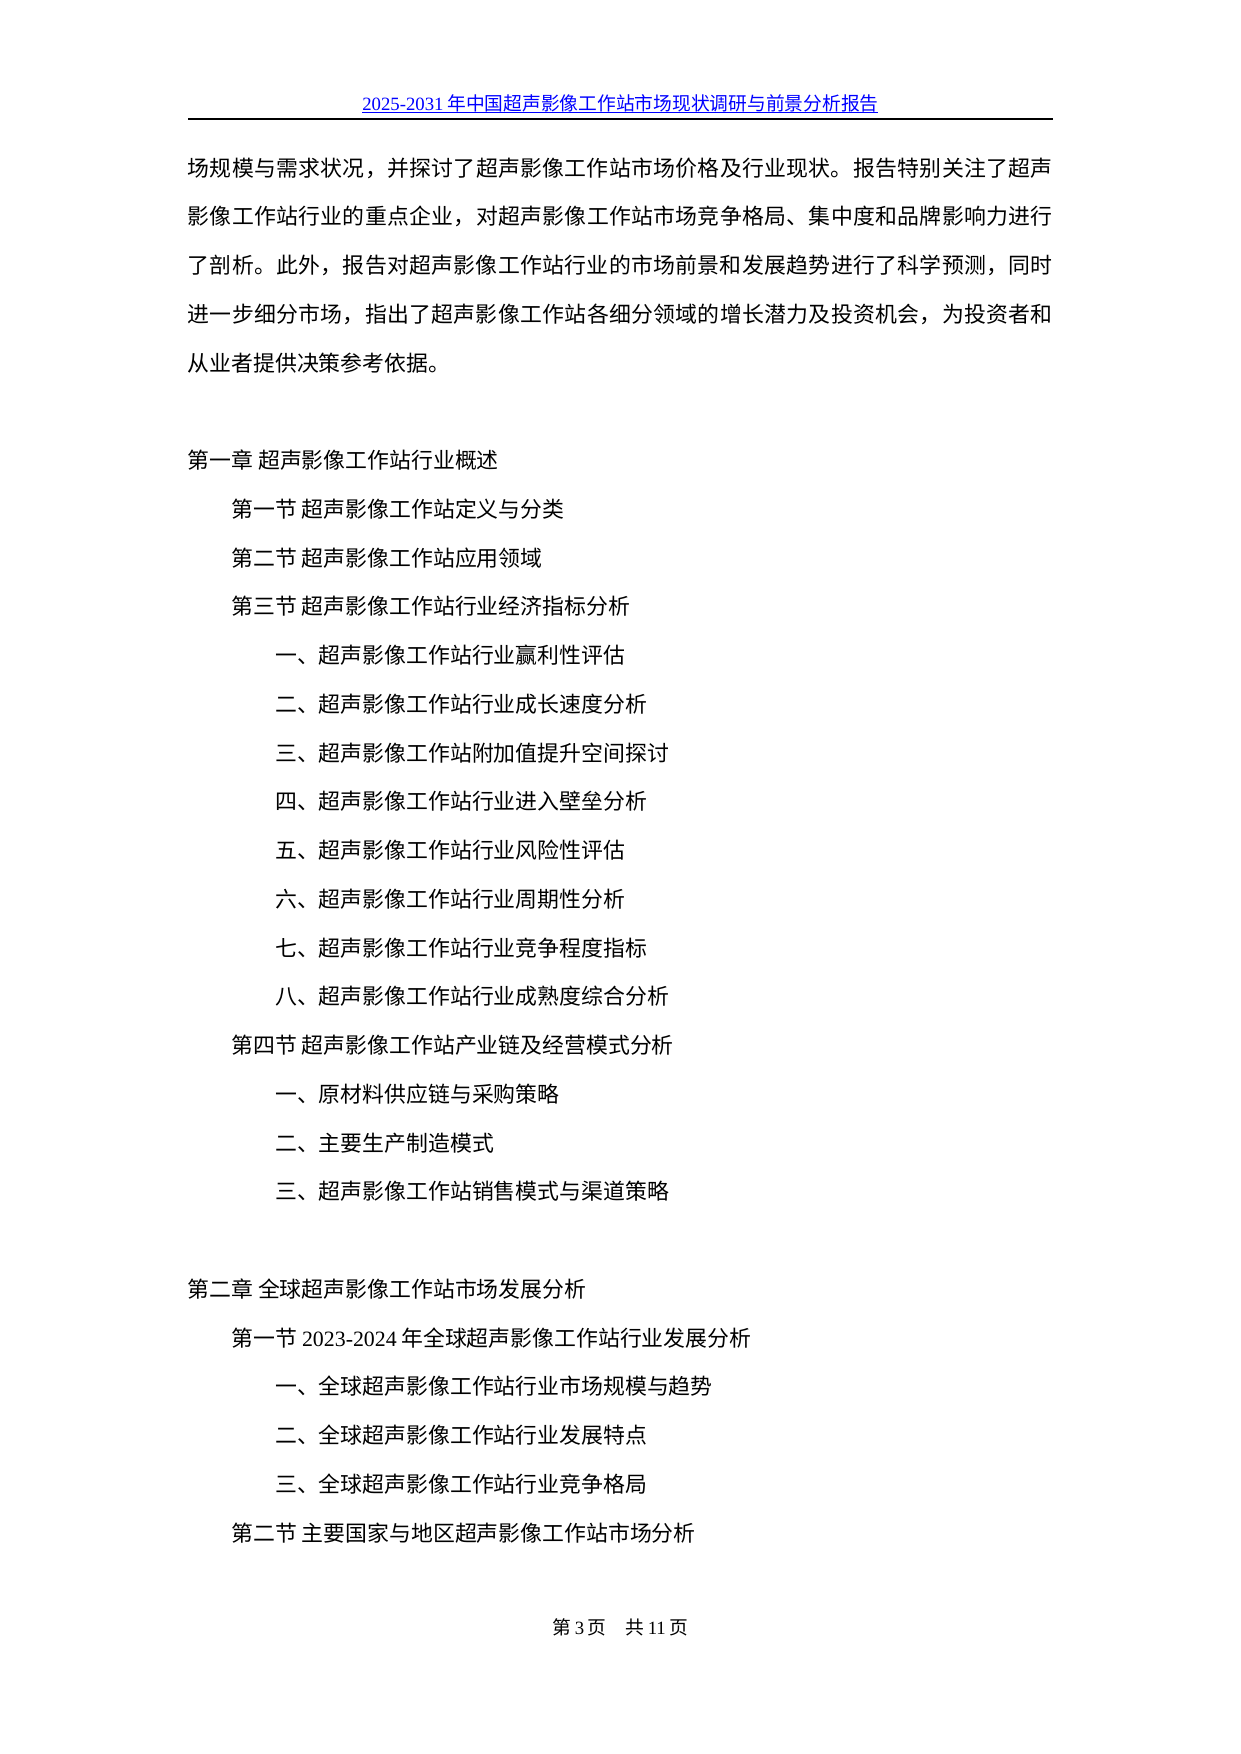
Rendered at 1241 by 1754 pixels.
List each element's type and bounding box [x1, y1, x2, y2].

text [187, 150, 1053, 1548]
